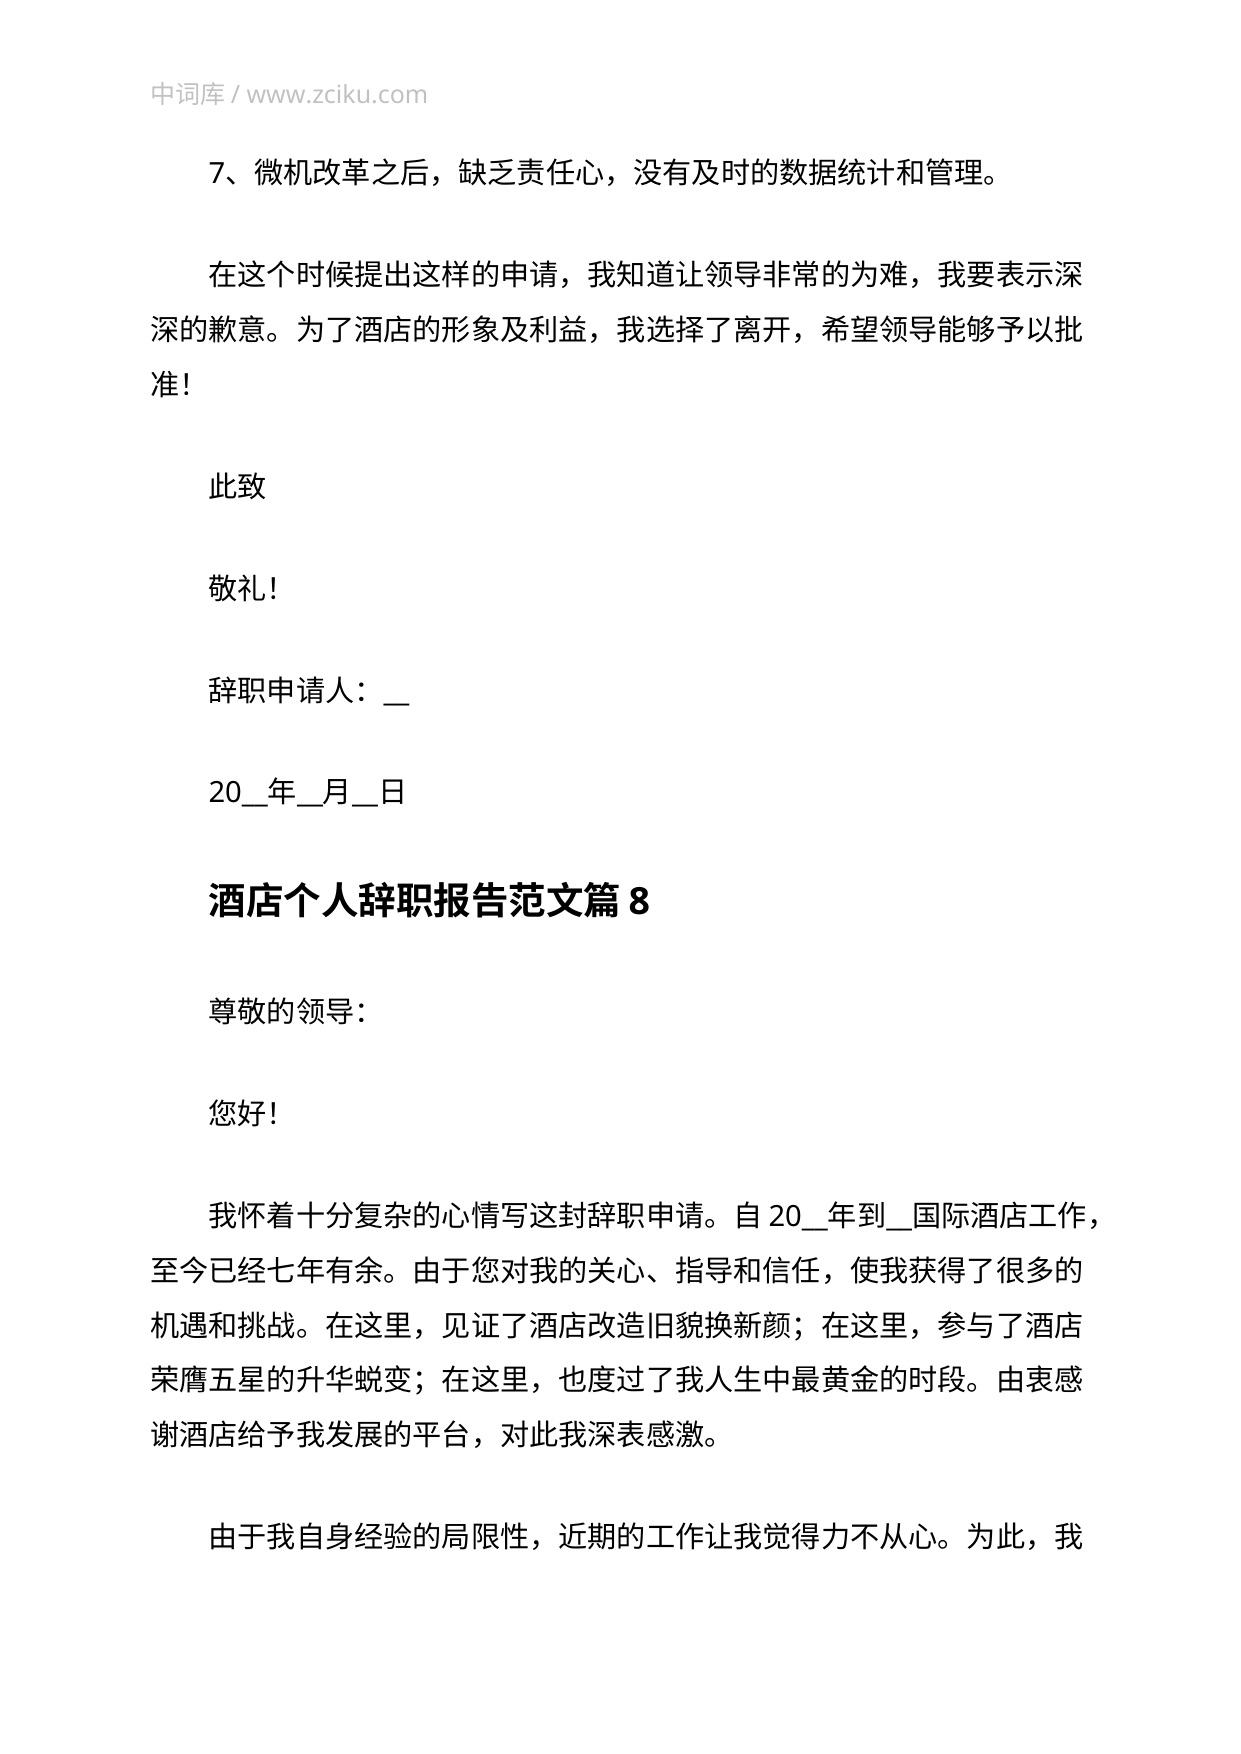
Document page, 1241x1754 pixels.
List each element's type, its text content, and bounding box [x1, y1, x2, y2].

text 7、微机改革之后，缺乏责任心，没有及时的数据统计和管理。 [150, 150, 1090, 192]
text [150, 1514, 1090, 1556]
text 此致 [150, 463, 1090, 506]
text 在这个时候提出这样的申请，我知道让领导非常的为难，我要表示深深的歉意。为了酒店的形象及利益，我选择了离开，希望领导能够予以批准！ [150, 252, 1090, 404]
text 酒店个人辞职报告范文篇8 [150, 871, 1090, 926]
text 尊敬的领导： [150, 989, 1090, 1031]
text 敬礼！ [150, 565, 1090, 608]
text 您好！ [150, 1090, 1090, 1133]
text 我怀着十分复杂的心情写这封辞职申请。自20__年到__国际酒店工作，至今已经七年有余。由于您对我的关心、指导和信任，使我获得了很多的机遇和挑战。在这里，见证了酒店改造旧貌换新颜；在这里，参与了酒店荣膺五星的升华蜕变；在这里，也度过了我人生中最黄金的时段。由衷感谢酒店给予我发展的平台，对此我深表感激。 [150, 1192, 1090, 1454]
text 辞职申请人：__ [150, 667, 1090, 709]
text 20__年__月__日 [150, 769, 1090, 811]
